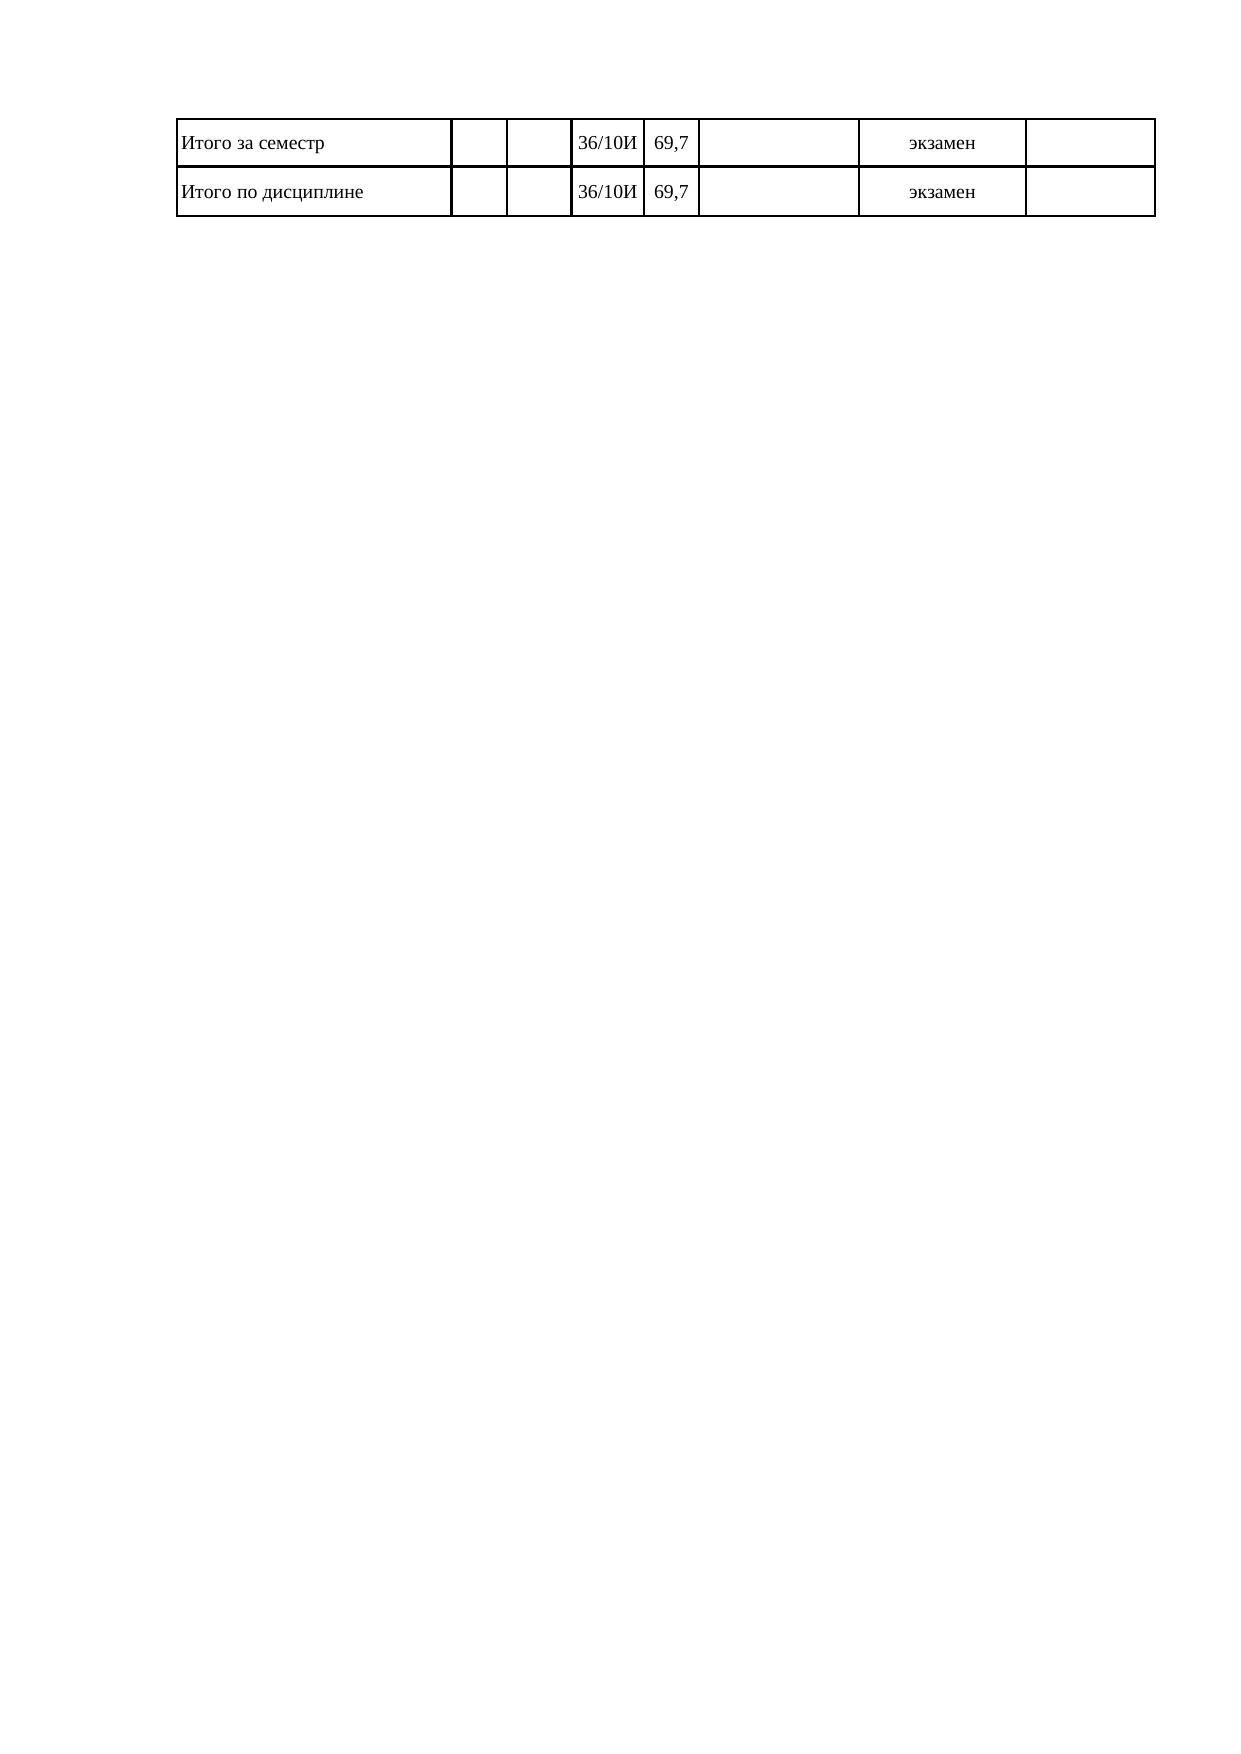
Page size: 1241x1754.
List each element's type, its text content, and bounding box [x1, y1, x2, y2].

table_cell 69,7 [645, 120, 698, 165]
table_cell экзамен [860, 120, 1025, 165]
table_cell экзамен [860, 168, 1025, 215]
table_cell Итого за семестр [178, 120, 450, 165]
table_cell 69,7 [645, 168, 698, 215]
table_cell [1027, 120, 1154, 165]
table_cell 36/10И [573, 168, 643, 215]
table_cell [1027, 168, 1154, 215]
table_cell [508, 168, 570, 215]
table_cell Итого по дисциплине [178, 168, 450, 215]
table_cell [700, 120, 858, 165]
table_cell [453, 120, 506, 165]
table_cell [453, 168, 506, 215]
table_cell 36/10И [573, 120, 643, 165]
table_cell [508, 120, 570, 165]
table_cell [700, 168, 858, 215]
